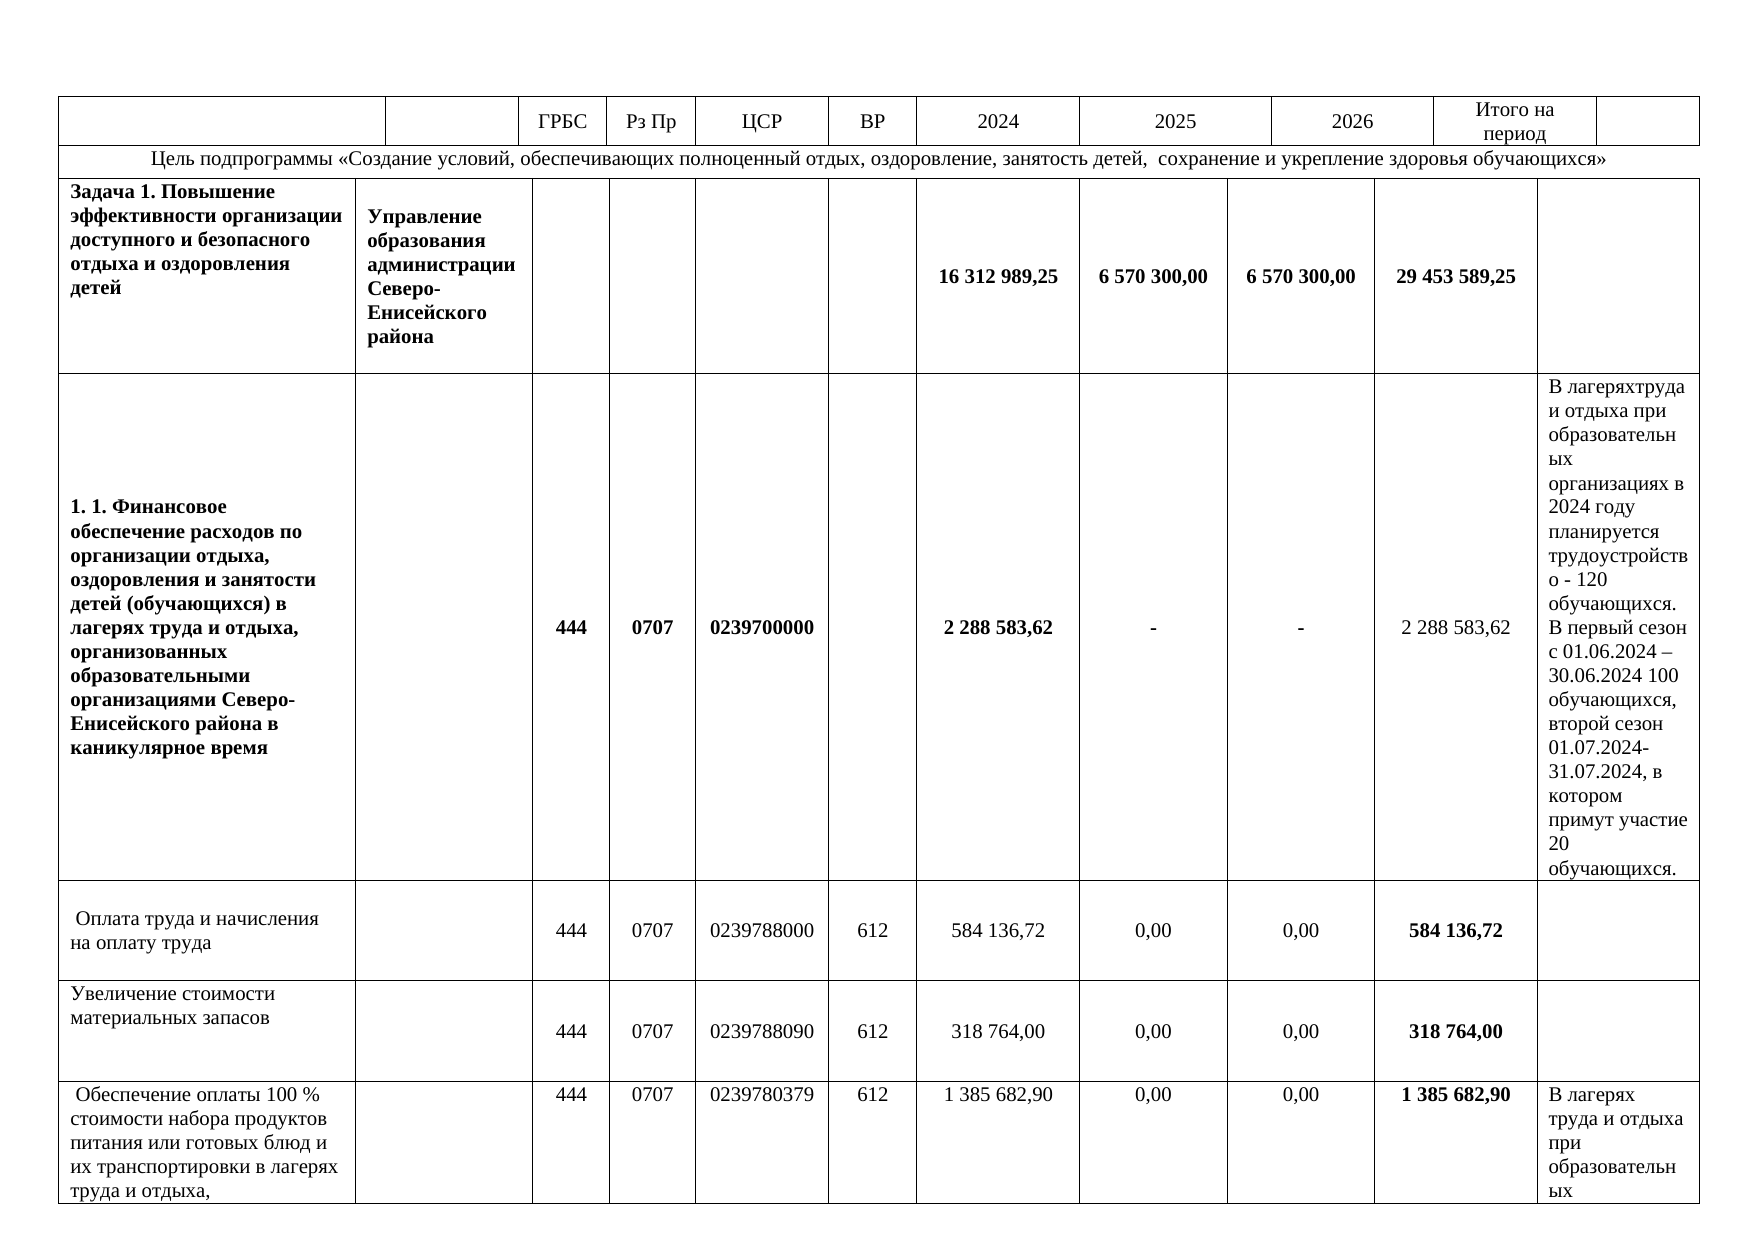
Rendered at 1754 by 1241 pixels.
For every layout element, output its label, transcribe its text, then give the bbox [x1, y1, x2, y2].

table_cell [1538, 881, 1699, 979]
table_cell 0239788090 [696, 981, 828, 1081]
table_cell 0239788000 [696, 881, 828, 979]
table_cell 0,00 [1080, 981, 1227, 1081]
table_cell ГРБС [519, 97, 606, 145]
table_cell [696, 179, 828, 373]
table_cell [1538, 179, 1699, 373]
table_cell 444 [533, 1082, 609, 1202]
table_cell 2 288 583,62 [917, 374, 1079, 879]
table_cell [1538, 981, 1699, 1081]
table_cell 2024 [917, 97, 1079, 145]
table_cell 0707 [610, 1082, 695, 1202]
table_cell [356, 881, 532, 979]
table_cell 584 136,72 [1375, 881, 1537, 979]
table_cell - [1080, 374, 1227, 879]
table_cell [829, 179, 916, 373]
table_cell 0,00 [1228, 981, 1374, 1081]
table_cell 16 312 989,25 [917, 179, 1079, 373]
table_cell 1 385 682,90 [917, 1082, 1079, 1202]
table_cell [356, 1082, 532, 1202]
table_cell [386, 97, 518, 145]
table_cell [59, 1082, 355, 1202]
table_cell [356, 374, 532, 879]
table_cell 0239780379 [696, 1082, 828, 1202]
table_cell Задача 1. Повышение эффективности организации доступного и безопасного отдыха и оздоровления детей [59, 179, 355, 373]
table_cell 0,00 [1080, 1082, 1227, 1202]
table_cell 0,00 [1228, 1082, 1374, 1202]
table_cell Рз Пр [607, 97, 695, 145]
table_cell 318 764,00 [1375, 981, 1537, 1081]
table_cell 6 570 300,00 [1080, 179, 1227, 373]
table_cell 0707 [610, 981, 695, 1081]
table_cell [610, 179, 695, 373]
table_cell ЦСР [696, 97, 828, 145]
table_cell В лагеряхтруда и отдыха при образовательных организациях в 2024 году планируется трудоустройство - 120 обучающихся. В первый сезон с 01.06.2024 – 30.06.2024 100 обучающихся, второй сезон 01.07.2024-31.07.2024, в котором примут участие 20 обучающихся. [1538, 374, 1699, 879]
table_cell 0,00 [1080, 881, 1227, 979]
table_cell Цель подпрограммы «Создание условий, обеспечивающих полноценный отдых, оздоровление, занятость детей, сохранение и укрепление здоровья обучающихся» [59, 146, 1699, 178]
table_cell 2025 [1080, 97, 1271, 145]
table_cell 2 288 583,62 [1375, 374, 1537, 879]
table_cell Управление образования администрации Северо-Енисейского района [356, 179, 532, 373]
table_cell [533, 179, 609, 373]
table_cell - [1228, 374, 1374, 879]
table_cell 0707 [610, 374, 695, 879]
table_cell 0,00 [1228, 881, 1374, 979]
table_cell [1597, 97, 1699, 145]
table_cell 0239700000 [696, 374, 828, 879]
table_cell 612 [829, 1082, 916, 1202]
table_cell 1. 1. Финансовое обеспечение расходов по организации отдыха, оздоровления и занятости детей (обучающихся) в лагерях труда и отдыха, организованных образовательными организациями Северо-Енисейского района в каникулярное время [59, 374, 355, 879]
table_cell 6 570 300,00 [1228, 179, 1374, 373]
table_cell Оплата труда и начисления на оплату труда [59, 881, 355, 979]
table_cell ВР [829, 97, 916, 145]
table_cell [59, 97, 385, 145]
table_cell 612 [829, 981, 916, 1081]
table_cell 612 [829, 881, 916, 979]
table_cell Увеличение стоимости материальных запасов [59, 981, 355, 1081]
table_cell 444 [533, 374, 609, 879]
table_cell 584 136,72 [917, 881, 1079, 979]
table_cell 444 [533, 981, 609, 1081]
table_cell 0707 [610, 881, 695, 979]
table_cell [356, 981, 532, 1081]
table_cell 318 764,00 [917, 981, 1079, 1081]
table_cell 2026 [1272, 97, 1433, 145]
table_cell 444 [533, 881, 609, 979]
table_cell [1538, 1082, 1699, 1202]
table_cell Итого на период [1434, 97, 1596, 145]
table_cell [829, 374, 916, 879]
table_cell 1 385 682,90 [1375, 1082, 1537, 1202]
table_cell 29 453 589,25 [1375, 179, 1537, 373]
